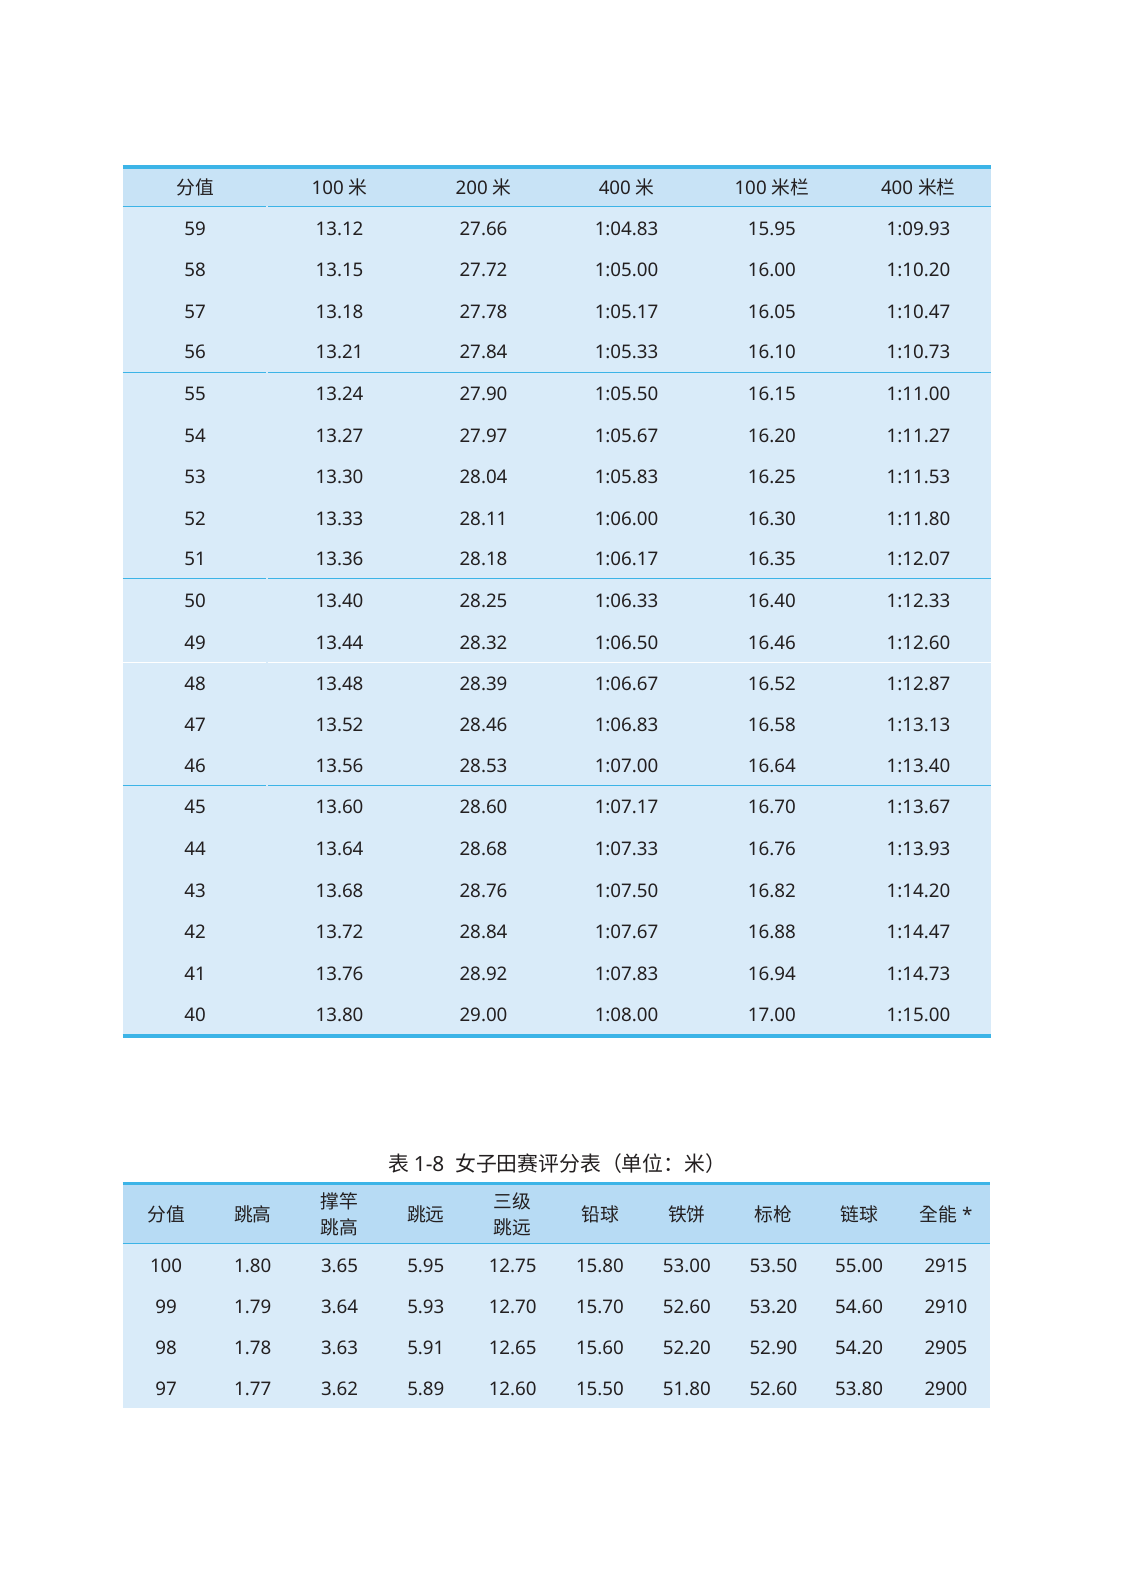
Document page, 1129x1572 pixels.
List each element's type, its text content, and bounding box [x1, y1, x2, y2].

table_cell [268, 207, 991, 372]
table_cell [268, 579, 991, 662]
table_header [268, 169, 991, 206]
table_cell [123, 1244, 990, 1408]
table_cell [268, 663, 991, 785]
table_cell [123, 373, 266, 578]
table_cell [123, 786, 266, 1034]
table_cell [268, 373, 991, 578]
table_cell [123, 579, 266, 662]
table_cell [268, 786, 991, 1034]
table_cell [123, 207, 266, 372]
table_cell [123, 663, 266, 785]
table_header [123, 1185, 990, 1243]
text 表 1-8 女子田赛评分表（单位：米） [388, 1147, 1013, 1178]
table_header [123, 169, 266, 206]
